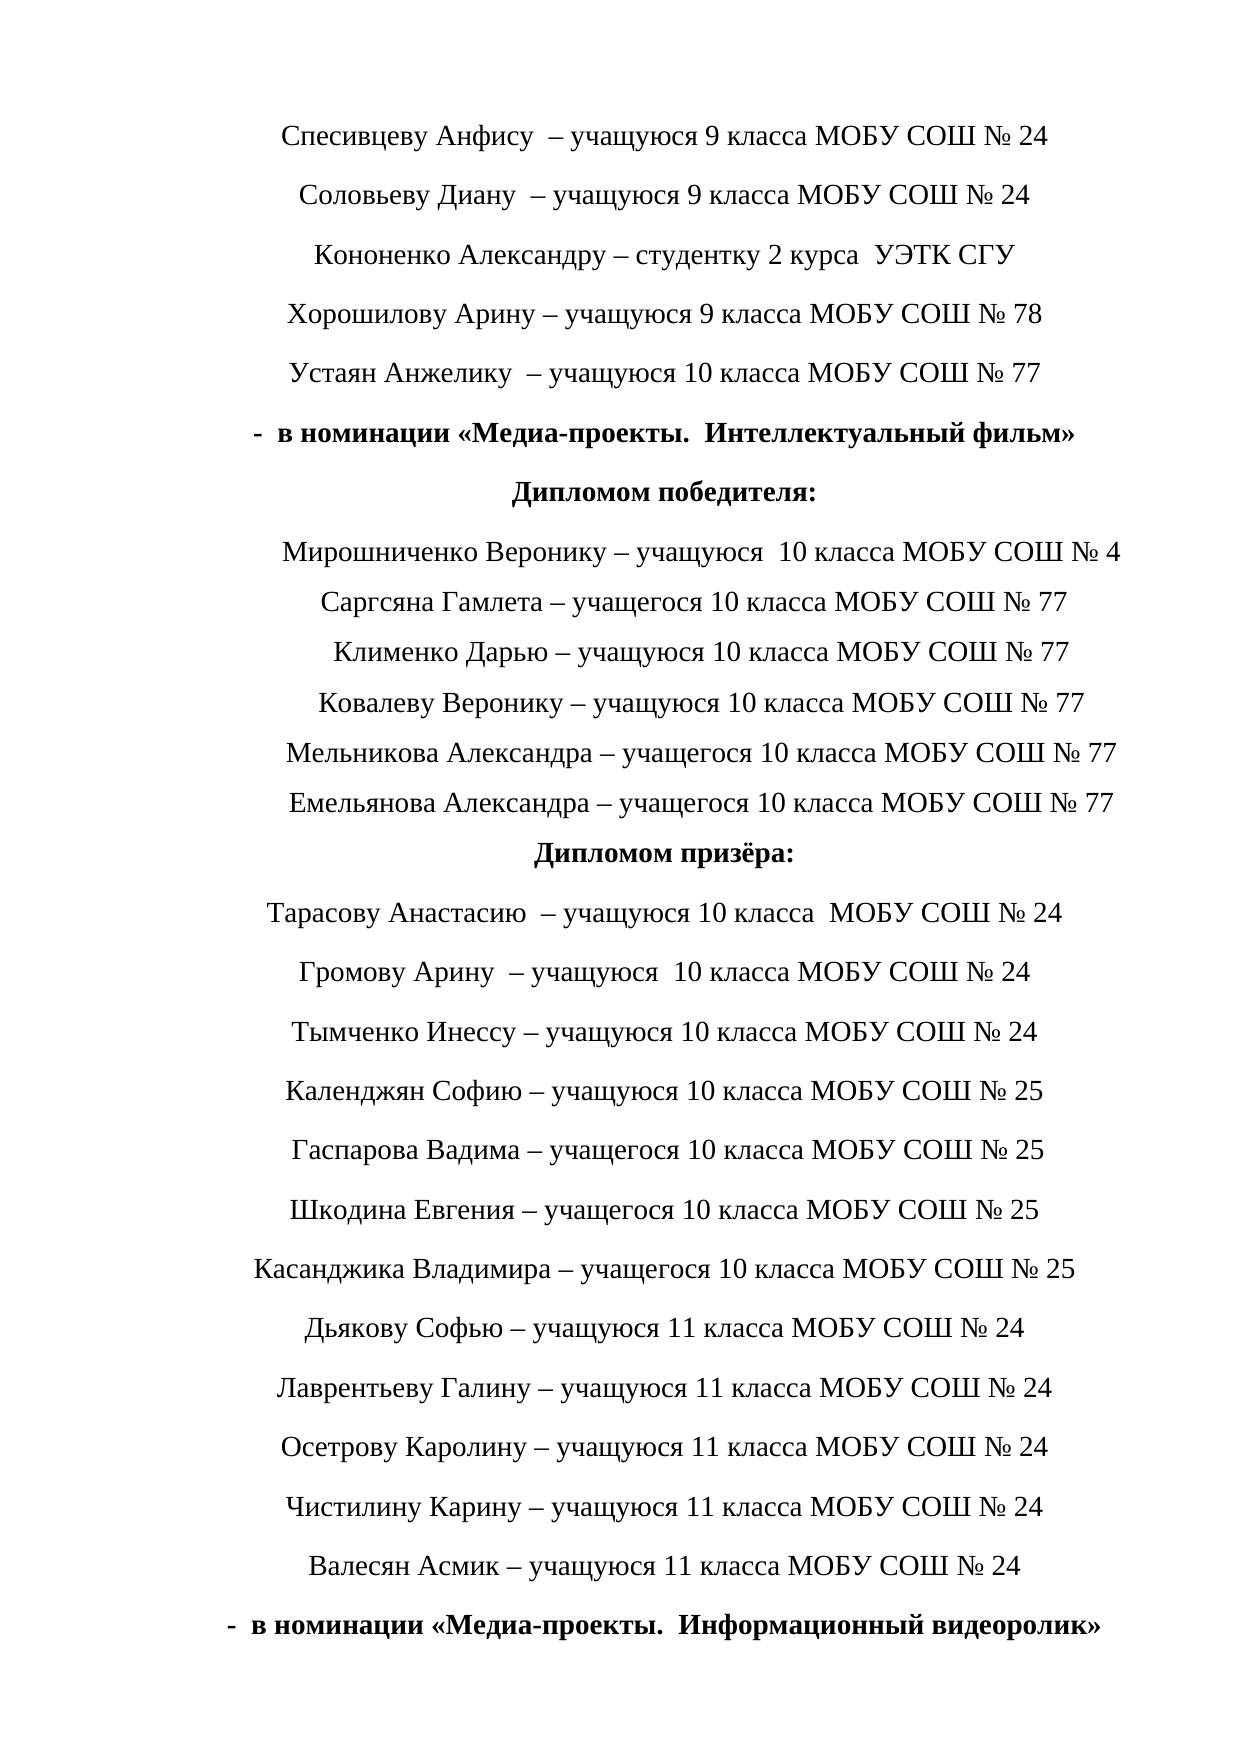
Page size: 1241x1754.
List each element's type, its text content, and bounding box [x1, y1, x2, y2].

text - в номинации «Медиа-проекты. Интеллектуальный фильм» [177, 415, 1152, 448]
text Хорошилову Арину – учащуюся 9 класса МОБУ СОШ № 78 [177, 296, 1152, 330]
list Ковалеву Веронику – учащуюся 10 класса МОБУ СОШ № 77 [236, 685, 1152, 718]
text Чистилину Карину – учащуюся 11 класса МОБУ СОШ № 24 [177, 1489, 1152, 1522]
text Соловьеву Диану – учащуюся 9 класса МОБУ СОШ № 24 [177, 177, 1152, 211]
text Лаврентьеву Галину – учащуюся 11 класса МОБУ СОШ № 24 [177, 1370, 1152, 1403]
list Мельникова Александра – учащегося 10 класса МОБУ СОШ № 77 [236, 735, 1152, 768]
text Касанджика Владимира – учащегося 10 класса МОБУ СОШ № 25 [177, 1251, 1152, 1285]
list Клименко Дарью – учащуюся 10 класса МОБУ СОШ № 77 [236, 634, 1152, 668]
text Кононенко Александру – студентку 2 курса УЭТК СГУ [177, 237, 1152, 270]
text Валесян Асмик – учащуюся 11 класса МОБУ СОШ № 24 [177, 1548, 1152, 1582]
text Тымченко Инессу – учащуюся 10 класса МОБУ СОШ № 24 [177, 1014, 1152, 1047]
text Осетрову Каролину – учащуюся 11 класса МОБУ СОШ № 24 [177, 1429, 1152, 1463]
text Тарасову Анастасию – учащуюся 10 класса МОБУ СОШ № 24 [177, 895, 1152, 928]
list Емельянова Александра – учащегося 10 класса МОБУ СОШ № 77 [236, 785, 1152, 819]
text Дипломом призёра: [177, 836, 1152, 869]
text Спесивцеву Анфису – учащуюся 9 класса МОБУ СОШ № 24 [177, 118, 1152, 152]
text Календжян Софию – учащуюся 10 класса МОБУ СОШ № 25 [177, 1073, 1152, 1107]
list Мирошниченко Веронику – учащуюся 10 класса МОБУ СОШ № 4 Саргсяна Гамлета – учащегося 10 класса МОБУ СОШ № 77 [236, 534, 1152, 618]
text Дьякову Софью – учащуюся 11 класса МОБУ СОШ № 24 [177, 1311, 1152, 1344]
text Дипломом победителя: [177, 474, 1152, 508]
text Гаспарова Вадима – учащегося 10 класса МОБУ СОШ № 25 [177, 1132, 1152, 1166]
text Шкодина Евгения – учащегося 10 класса МОБУ СОШ № 25 [177, 1192, 1152, 1225]
text Громову Арину – учащуюся 10 класса МОБУ СОШ № 24 [177, 954, 1152, 988]
text - в номинации «Медиа-проекты. Информационный видеоролик» [177, 1607, 1152, 1641]
text Устаян Анжелику – учащуюся 10 класса МОБУ СОШ № 77 [177, 356, 1152, 389]
